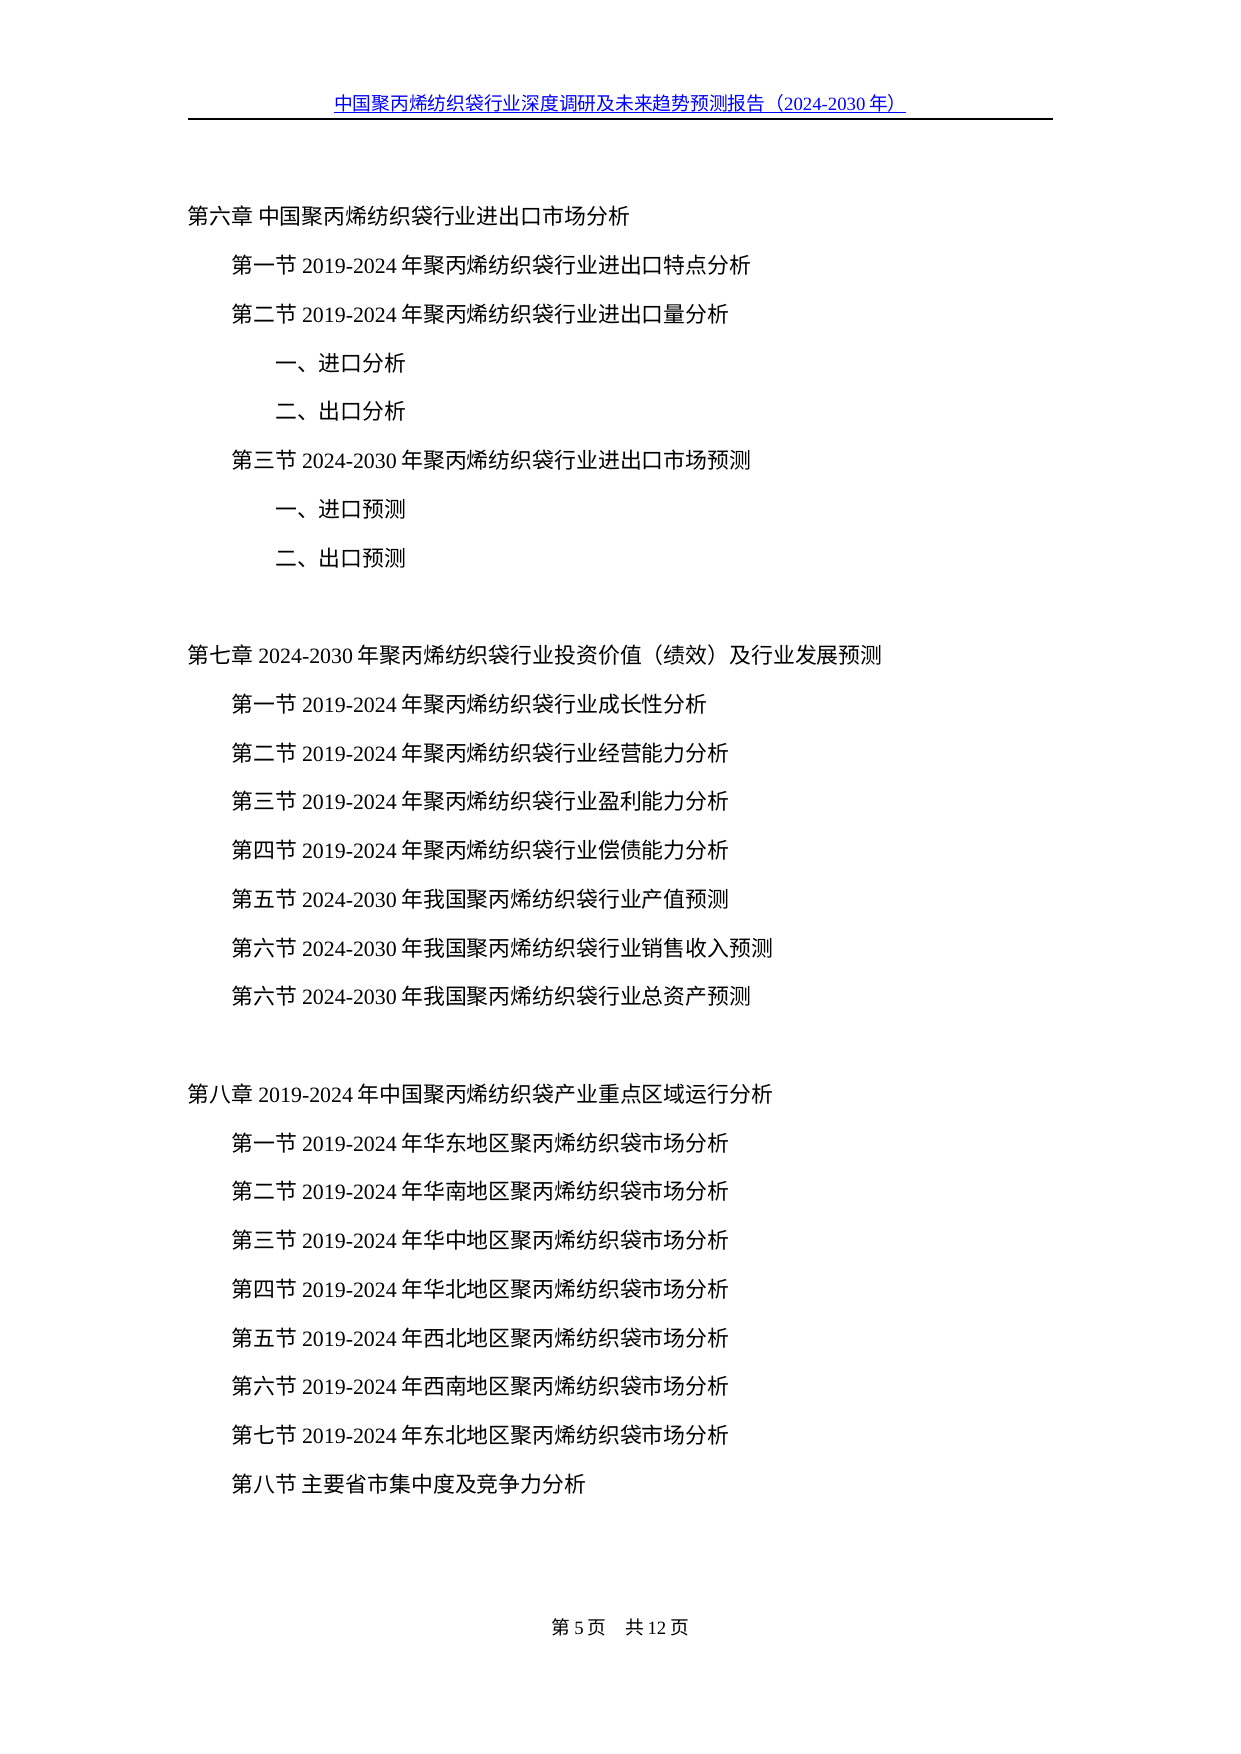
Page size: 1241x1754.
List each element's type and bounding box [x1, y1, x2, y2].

text [187, 150, 1053, 1499]
